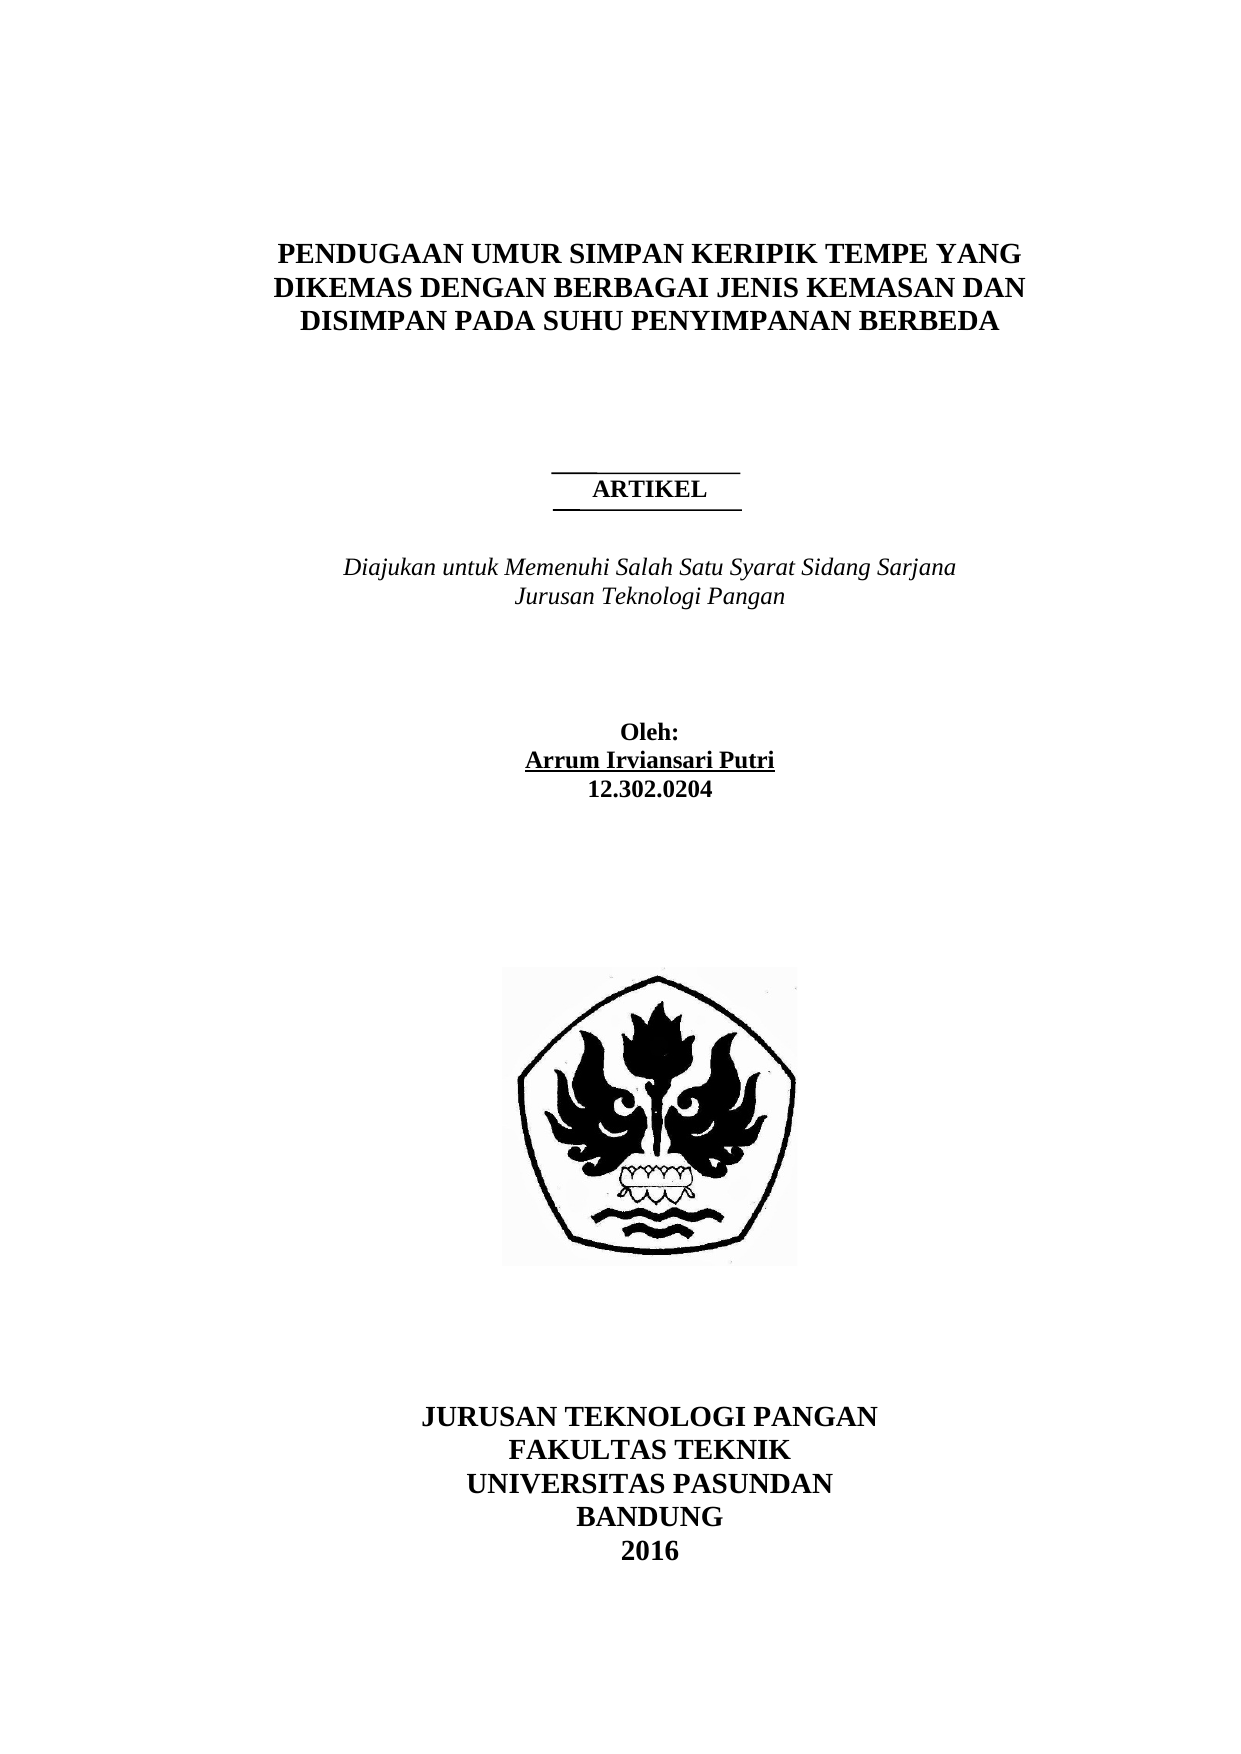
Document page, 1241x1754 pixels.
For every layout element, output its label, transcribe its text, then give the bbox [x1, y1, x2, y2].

text 12.302.0204 [236, 774, 1063, 803]
text Oleh: [236, 717, 1063, 745]
picture [502, 967, 798, 1266]
text JURUSAN TEKNOLOGI PANGAN [236, 1399, 1063, 1432]
text PENDUGAAN UMUR SIMPAN KERIPIK TEMPE YANG DIKEMAS DENGAN BERBAGAI JENIS KEMASAN DAN DISIMPAN PADA SUHU PENYIMPANAN BERBEDA [236, 236, 1063, 337]
text 2016 [236, 1533, 1063, 1566]
text ARTIKEL [236, 474, 1063, 502]
text FAKULTAS TEKNIK [236, 1432, 1063, 1466]
text UNIVERSITAS PASUNDAN [236, 1466, 1063, 1499]
text Arrum Irviansari Putri [236, 745, 1063, 774]
text BANDUNG [236, 1499, 1063, 1533]
text Diajukan untuk Memenuhi Salah Satu Syarat Sidang Sarjana Jurusan Teknologi Pangan [236, 552, 1063, 609]
